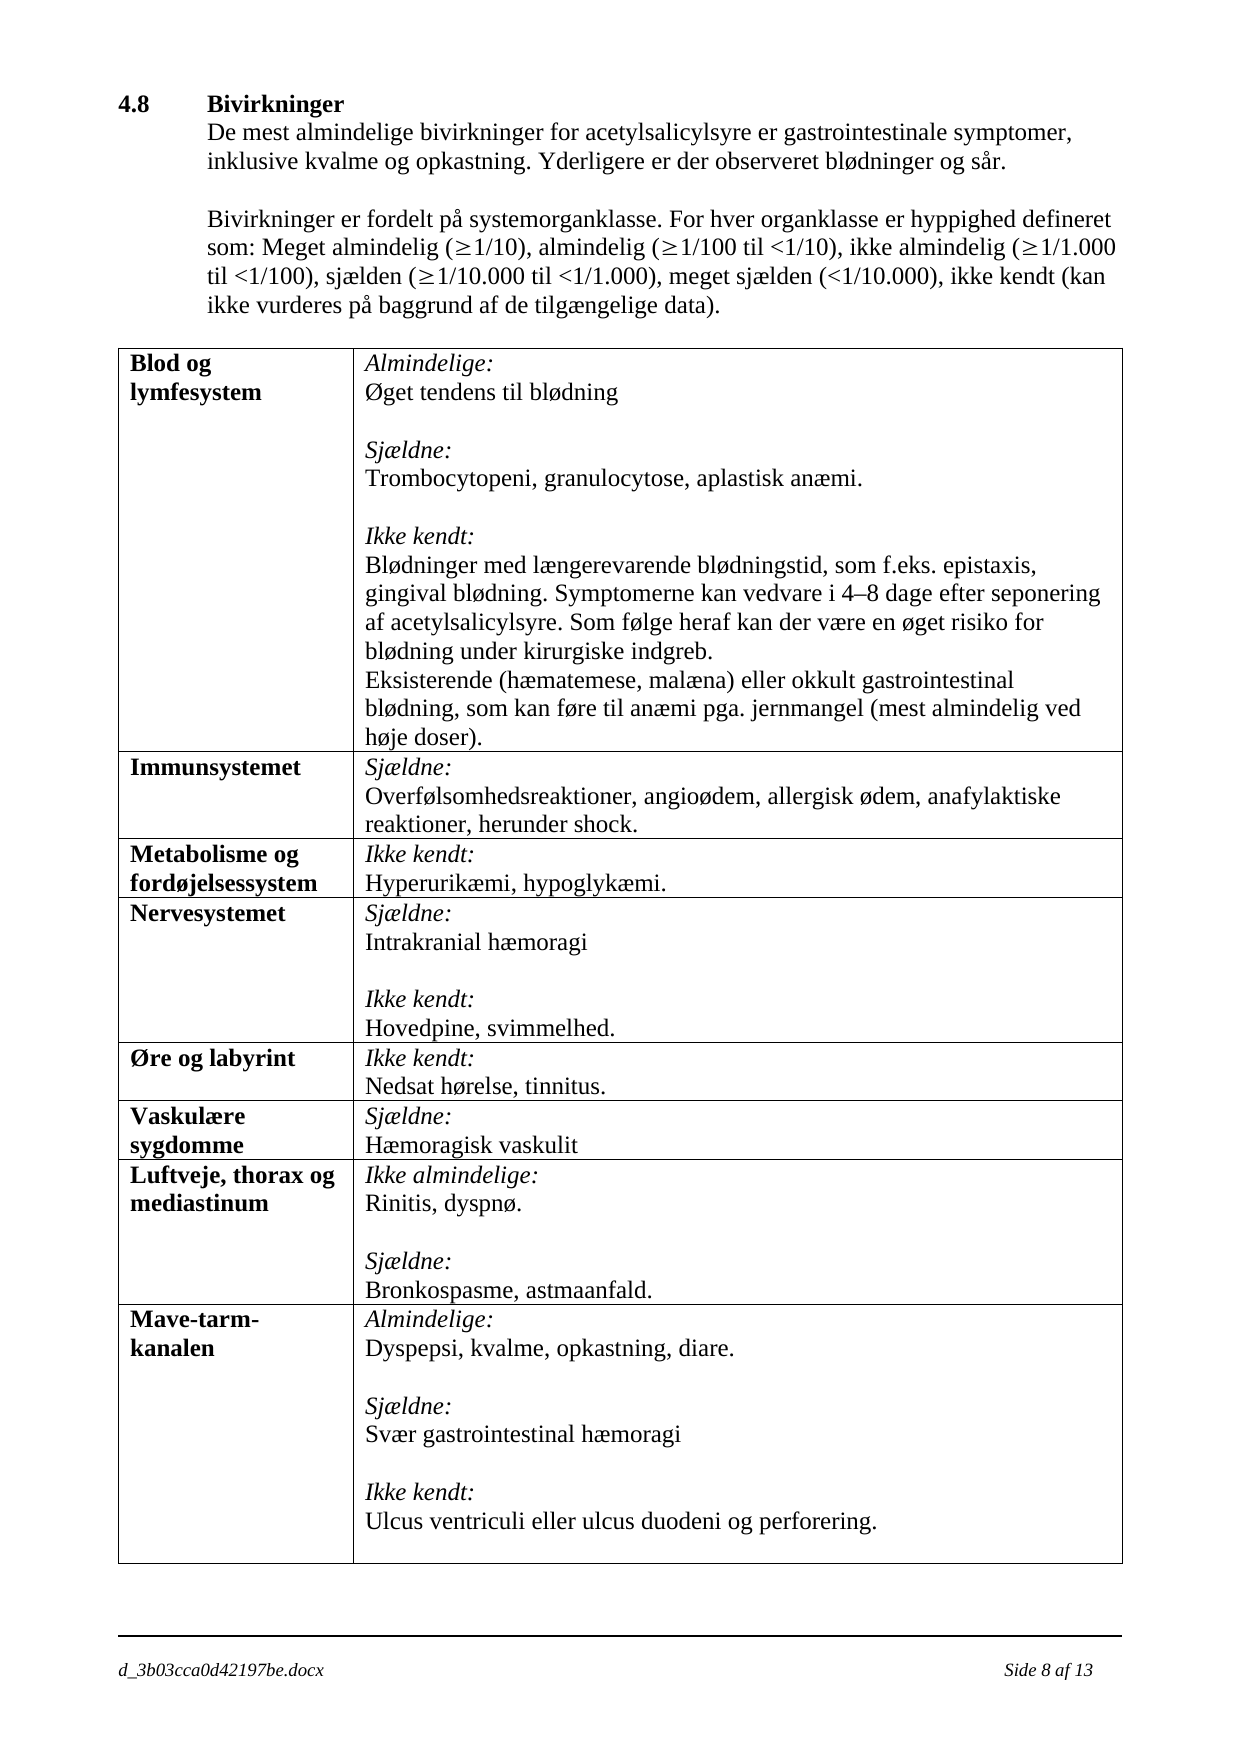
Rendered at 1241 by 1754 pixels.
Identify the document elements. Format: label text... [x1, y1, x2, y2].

table_header Blod og lymfesystem [119, 349, 353, 751]
table_cell Ikke kendt: Nedsat hørelse, tinnitus. [354, 1043, 1122, 1100]
table_cell Sjældne: Hæmoragisk vaskulit [354, 1101, 1122, 1159]
text 4.8 Bivirkninger [118, 89, 1122, 117]
table_cell Øre og labyrint [119, 1043, 353, 1100]
table_cell Sjældne: Overfølsomhedsreaktioner, angioødem, allergisk ødem, anafylaktiske reaktioner, herunder shock. [354, 752, 1122, 838]
table_cell Nervesystemet [119, 898, 353, 1042]
text Bivirkninger er fordelt på systemorganklasse. For hver organklasse er hyppighed defineret som: Meget almindelig (1/10), almindelig (1/100 til <1/10), ikke almindelig (1/1.000 til <1/100), sjælden (1/10.000 til <1/1.000), meget sjælden (<1/10.000), ikke kendt (kan ikke vurderes på baggrund af de tilgængelige data). [207, 204, 1122, 319]
table_cell Immunsystemet [119, 752, 353, 838]
table_cell Vaskulære sygdomme [119, 1101, 353, 1159]
table_cell Almindelige: Dyspepsi, kvalme, opkastning, diare. Sjældne: Svær gastrointestinal hæmoragi Ikke kendt: Ulcus ventriculi eller ulcus duodeni og perforering. [354, 1305, 1122, 1563]
table_header Almindelige: Øget tendens til blødning Sjældne: Trombocytopeni, granulocytose, aplastisk anæmi. Ikke kendt: Blødninger med længerevarende blødningstid, som f.eks. epistaxis, gingival blødning. Symptomerne kan vedvare i 4–8 dage efter seponering af acetylsalicylsyre. Som følge heraf kan der være en øget risiko for blødning under kirurgiske indgreb. Eksisterende (hæmatemese, malæna) eller okkult gastrointestinal blødning, som kan føre til anæmi pga. jernmangel (mest almindelig ved høje doser). [354, 349, 1122, 751]
table_cell Metabolisme og fordøjelsessystem [119, 839, 353, 897]
table_cell Ikke kendt: Hyperurikæmi, hypoglykæmi. [354, 839, 1122, 897]
table_cell Sjældne: Intrakranial hæmoragi Ikke kendt: Hovedpine, svimmelhed. [354, 898, 1122, 1042]
text De mest almindelige bivirkninger for acetylsalicylsyre er gastrointestinale symptomer, inklusive kvalme og opkastning. Yderligere er der observeret blødninger og sår. [207, 117, 1122, 175]
table_cell Ikke almindelige: Rinitis, dyspnø. Sjældne: Bronkospasme, astmaanfald. [354, 1160, 1122, 1303]
table_cell Mave-tarm-kanalen [119, 1305, 353, 1563]
table_cell Luftveje, thorax og mediastinum [119, 1160, 353, 1303]
